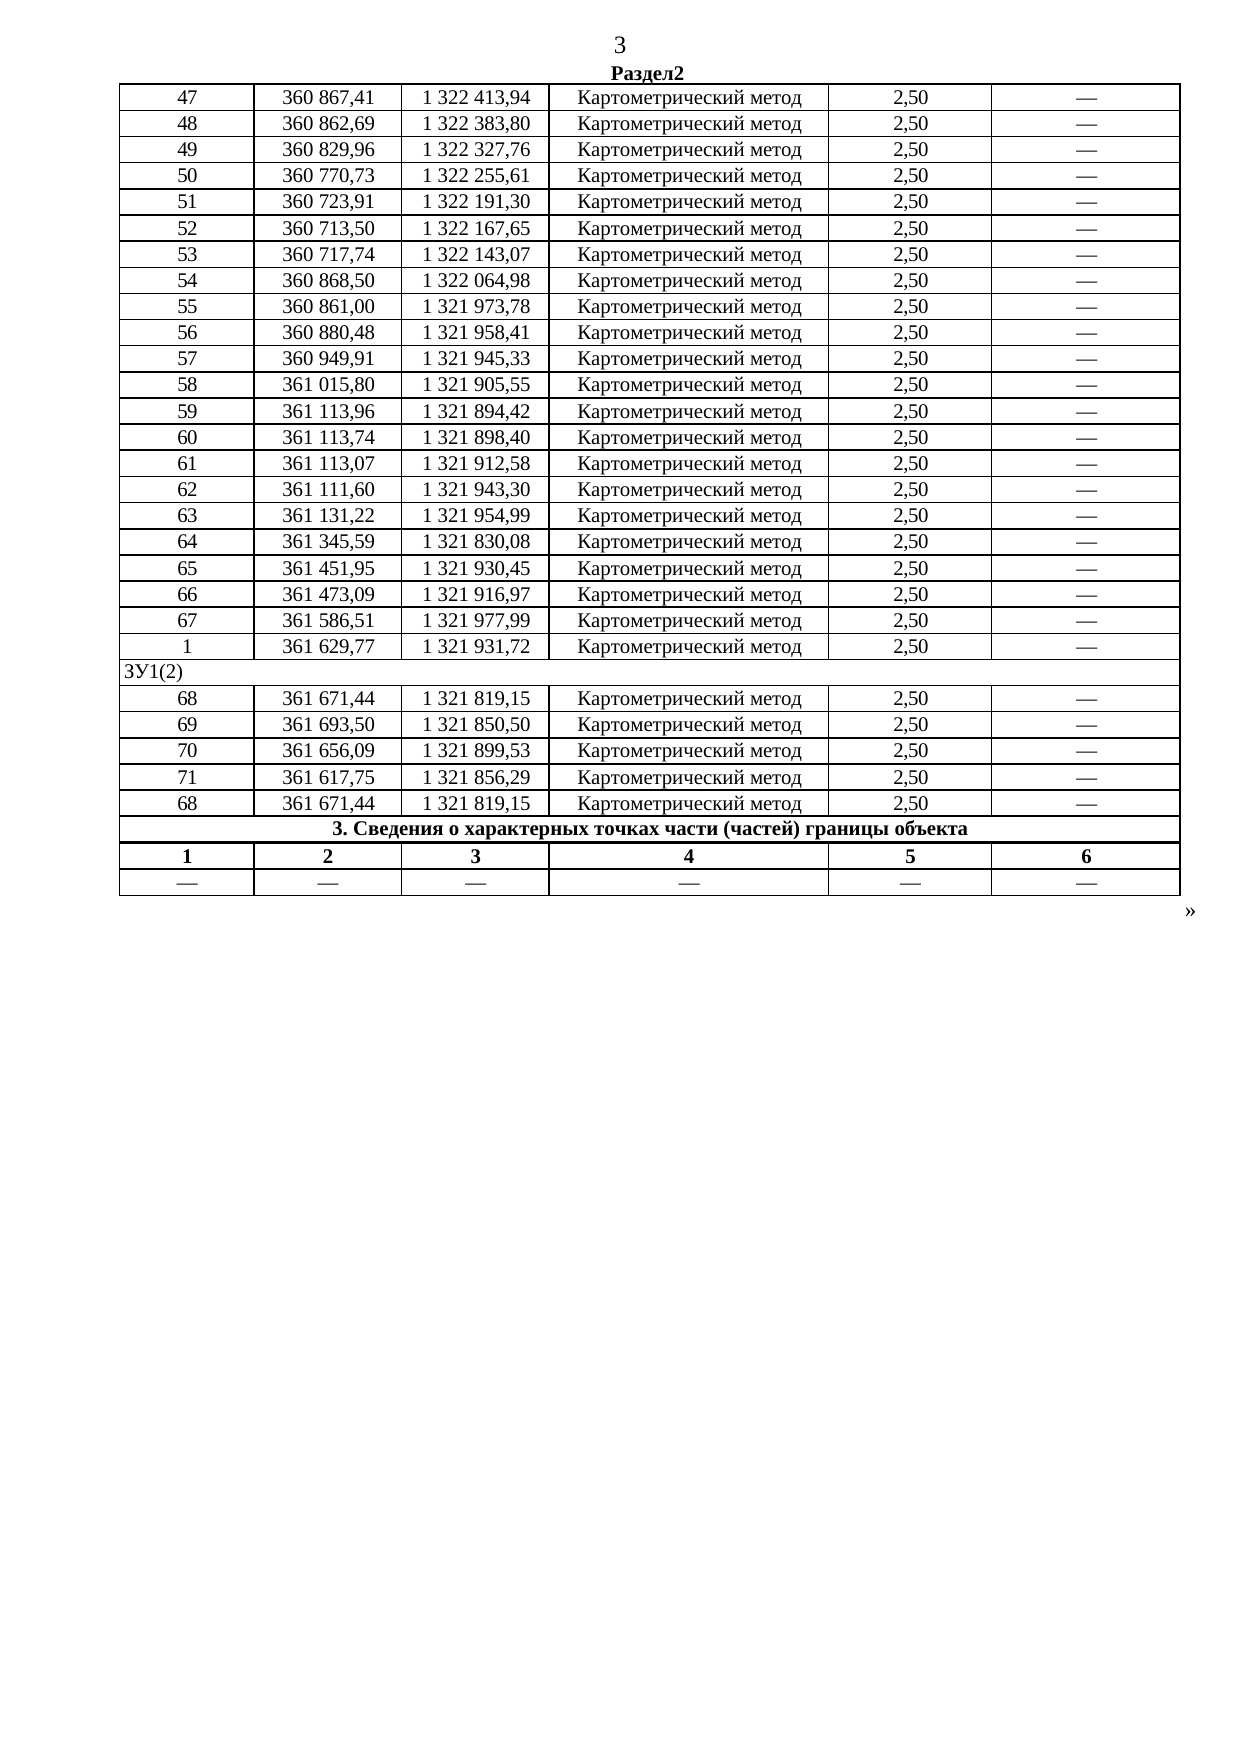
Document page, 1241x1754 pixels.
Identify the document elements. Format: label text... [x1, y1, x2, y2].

table_cell Картометрический метод [550, 373, 828, 397]
table_cell 2,50 [829, 111, 991, 136]
table_cell 2,50 [829, 346, 991, 371]
table_cell 1 321 973,78 [402, 294, 548, 319]
table_cell 2,50 [829, 503, 991, 528]
table_cell — [992, 399, 1179, 423]
table_cell — [550, 870, 828, 895]
table_cell 47 [120, 85, 253, 109]
table_cell 71 [120, 765, 253, 789]
table_cell — [402, 870, 548, 895]
table_cell 2,50 [829, 765, 991, 789]
table_cell 361 473,09 [255, 582, 401, 606]
table_cell — [120, 870, 253, 895]
table_cell 1 322 383,80 [402, 111, 548, 136]
table_cell 361 111,60 [255, 477, 401, 502]
table_cell 2,50 [829, 477, 991, 502]
table_cell Картометрический метод [550, 503, 828, 528]
table_cell 361 113,07 [255, 451, 401, 476]
table_cell 5 [829, 844, 991, 868]
table_cell — [992, 163, 1179, 188]
table_cell — [255, 870, 401, 895]
table_cell 360 861,00 [255, 294, 401, 319]
table_cell — [992, 503, 1179, 528]
table_cell 360 880,48 [255, 320, 401, 345]
table_cell — [992, 111, 1179, 136]
table_cell — [992, 686, 1179, 711]
table_cell Картометрический метод [550, 530, 828, 554]
table_cell 360 949,91 [255, 346, 401, 371]
table_cell 2,50 [829, 791, 991, 815]
table_cell 1 321 916,97 [402, 582, 548, 606]
table_cell 1 321 898,40 [402, 425, 548, 449]
table_cell 2,50 [829, 686, 991, 711]
table_cell 361 617,75 [255, 765, 401, 789]
table_cell — [992, 242, 1179, 266]
table_cell — [992, 791, 1179, 815]
table_cell 1 321 977,99 [402, 608, 548, 632]
table_cell 2,50 [829, 163, 991, 188]
table_cell Картометрический метод [550, 791, 828, 815]
table_cell 1 322 255,61 [402, 163, 548, 188]
table_cell 55 [120, 294, 253, 319]
table_cell — [992, 137, 1179, 162]
table_cell 2,50 [829, 712, 991, 737]
table_cell Картометрический метод [550, 85, 828, 109]
table_cell 361 451,95 [255, 556, 401, 580]
table_cell 361 671,44 [255, 791, 401, 815]
table_cell — [992, 739, 1179, 763]
table_cell 361 345,59 [255, 530, 401, 554]
table_cell Картометрический метод [550, 477, 828, 502]
table_cell — [992, 608, 1179, 632]
table_cell Картометрический метод [550, 399, 828, 423]
table_cell Картометрический метод [550, 137, 828, 162]
table_cell 361 671,44 [255, 686, 401, 711]
table_cell 2,50 [829, 268, 991, 292]
table_cell 6 [992, 844, 1179, 868]
table_cell — [992, 373, 1179, 397]
table_cell 2,50 [829, 425, 991, 449]
table_cell 70 [120, 739, 253, 763]
table_cell 1 [120, 634, 253, 658]
table_cell 2,50 [829, 451, 991, 476]
table_cell 1 322 143,07 [402, 242, 548, 266]
table_cell 60 [120, 425, 253, 449]
table_cell 2 [255, 844, 401, 868]
table_cell 2,50 [829, 608, 991, 632]
table_cell Картометрический метод [550, 111, 828, 136]
table_cell 49 [120, 137, 253, 162]
table_cell 1 321 943,30 [402, 477, 548, 502]
table_cell ЗУ1(2) [120, 660, 1179, 685]
table_cell 53 [120, 242, 253, 266]
table_cell 361 693,50 [255, 712, 401, 737]
table_cell 1 321 899,53 [402, 739, 548, 763]
table_cell Картометрический метод [550, 163, 828, 188]
table_cell 65 [120, 556, 253, 580]
table_cell 2,50 [829, 582, 991, 606]
table_cell — [992, 346, 1179, 371]
table_cell Картометрический метод [550, 216, 828, 240]
table_cell — [992, 556, 1179, 580]
table_cell 1 322 413,94 [402, 85, 548, 109]
table_cell 361 656,09 [255, 739, 401, 763]
table_cell — [992, 216, 1179, 240]
table_cell 1 321 905,55 [402, 373, 548, 397]
table_cell 1 [120, 844, 253, 868]
table_cell Картометрический метод [550, 556, 828, 580]
table_cell 2,50 [829, 137, 991, 162]
table_cell 2,50 [829, 294, 991, 319]
table_cell 64 [120, 530, 253, 554]
table_cell 1 321 819,15 [402, 686, 548, 711]
table_cell Картометрический метод [550, 425, 828, 449]
table_cell 360 829,96 [255, 137, 401, 162]
table_cell 61 [120, 451, 253, 476]
table_cell 2,50 [829, 399, 991, 423]
table_cell Картометрический метод [550, 190, 828, 214]
table_cell 63 [120, 503, 253, 528]
table_cell 51 [120, 190, 253, 214]
table_cell 360 867,41 [255, 85, 401, 109]
table_cell 2,50 [829, 216, 991, 240]
table_cell 48 [120, 111, 253, 136]
table_cell 1 322 191,30 [402, 190, 548, 214]
table_cell 59 [120, 399, 253, 423]
table_cell — [992, 451, 1179, 476]
table_cell 1 321 856,29 [402, 765, 548, 789]
table_cell Картометрический метод [550, 242, 828, 266]
table_cell 1 321 912,58 [402, 451, 548, 476]
table_cell 56 [120, 320, 253, 345]
table_cell — [992, 268, 1179, 292]
table_cell 1 321 958,41 [402, 320, 548, 345]
table_cell 69 [120, 712, 253, 737]
table_cell — [992, 582, 1179, 606]
table_cell 361 586,51 [255, 608, 401, 632]
table_cell Картометрический метод [550, 608, 828, 632]
table_cell — [992, 85, 1179, 109]
table_cell 4 [550, 844, 828, 868]
table_cell 2,50 [829, 320, 991, 345]
table_cell 1 321 954,99 [402, 503, 548, 528]
table_cell 361 015,80 [255, 373, 401, 397]
table_cell Картометрический метод [550, 268, 828, 292]
table_cell 1 321 819,15 [402, 791, 548, 815]
table_cell Картометрический метод [550, 294, 828, 319]
table_cell Картометрический метод [550, 346, 828, 371]
table_cell 361 113,74 [255, 425, 401, 449]
table_cell 3 [402, 844, 548, 868]
table_cell Картометрический метод [550, 739, 828, 763]
table_cell 2,50 [829, 634, 991, 658]
table_cell 2,50 [829, 190, 991, 214]
table_cell — [992, 634, 1179, 658]
table_cell — [992, 477, 1179, 502]
table_cell Картометрический метод [550, 634, 828, 658]
table_cell 1 321 930,45 [402, 556, 548, 580]
table_cell — [992, 320, 1179, 345]
table_cell 66 [120, 582, 253, 606]
table_cell Картометрический метод [550, 582, 828, 606]
table_cell 58 [120, 373, 253, 397]
table_cell — [992, 530, 1179, 554]
table_cell 2,50 [829, 530, 991, 554]
table_cell 57 [120, 346, 253, 371]
table_cell — [829, 870, 991, 895]
table_cell — [992, 870, 1179, 895]
table_cell Картометрический метод [550, 712, 828, 737]
table_cell 361 629,77 [255, 634, 401, 658]
table_cell 67 [120, 608, 253, 632]
table_cell 3. Сведения о характерных точках части (частей) границы объекта [120, 817, 1179, 841]
table_cell 50 [120, 163, 253, 188]
table_cell 360 862,69 [255, 111, 401, 136]
table_cell 2,50 [829, 556, 991, 580]
table_cell 1 321 894,42 [402, 399, 548, 423]
table_cell 360 723,91 [255, 190, 401, 214]
table_cell Картометрический метод [550, 765, 828, 789]
table_cell 360 717,74 [255, 242, 401, 266]
text » [118, 896, 1196, 923]
table_cell 2,50 [829, 739, 991, 763]
table_cell 2,50 [829, 373, 991, 397]
table_cell — [992, 294, 1179, 319]
table_cell — [992, 190, 1179, 214]
table_cell 360 713,50 [255, 216, 401, 240]
table_cell 1 322 064,98 [402, 268, 548, 292]
table_cell 62 [120, 477, 253, 502]
table_cell 360 770,73 [255, 163, 401, 188]
table_cell — [992, 425, 1179, 449]
table_cell 1 322 167,65 [402, 216, 548, 240]
table_cell 1 322 327,76 [402, 137, 548, 162]
table_cell — [992, 712, 1179, 737]
table_cell Картометрический метод [550, 451, 828, 476]
table_cell 54 [120, 268, 253, 292]
table_cell 361 131,22 [255, 503, 401, 528]
table_cell 68 [120, 686, 253, 711]
table_cell Картометрический метод [550, 320, 828, 345]
table_cell 68 [120, 791, 253, 815]
table_cell 1 321 931,72 [402, 634, 548, 658]
table_cell — [992, 765, 1179, 789]
table_cell 2,50 [829, 242, 991, 266]
table_cell 2,50 [829, 85, 991, 109]
table_cell 1 321 830,08 [402, 530, 548, 554]
table_cell 360 868,50 [255, 268, 401, 292]
table_cell 361 113,96 [255, 399, 401, 423]
table_cell Картометрический метод [550, 686, 828, 711]
table_cell 1 321 945,33 [402, 346, 548, 371]
table_cell 1 321 850,50 [402, 712, 548, 737]
table_cell 52 [120, 216, 253, 240]
